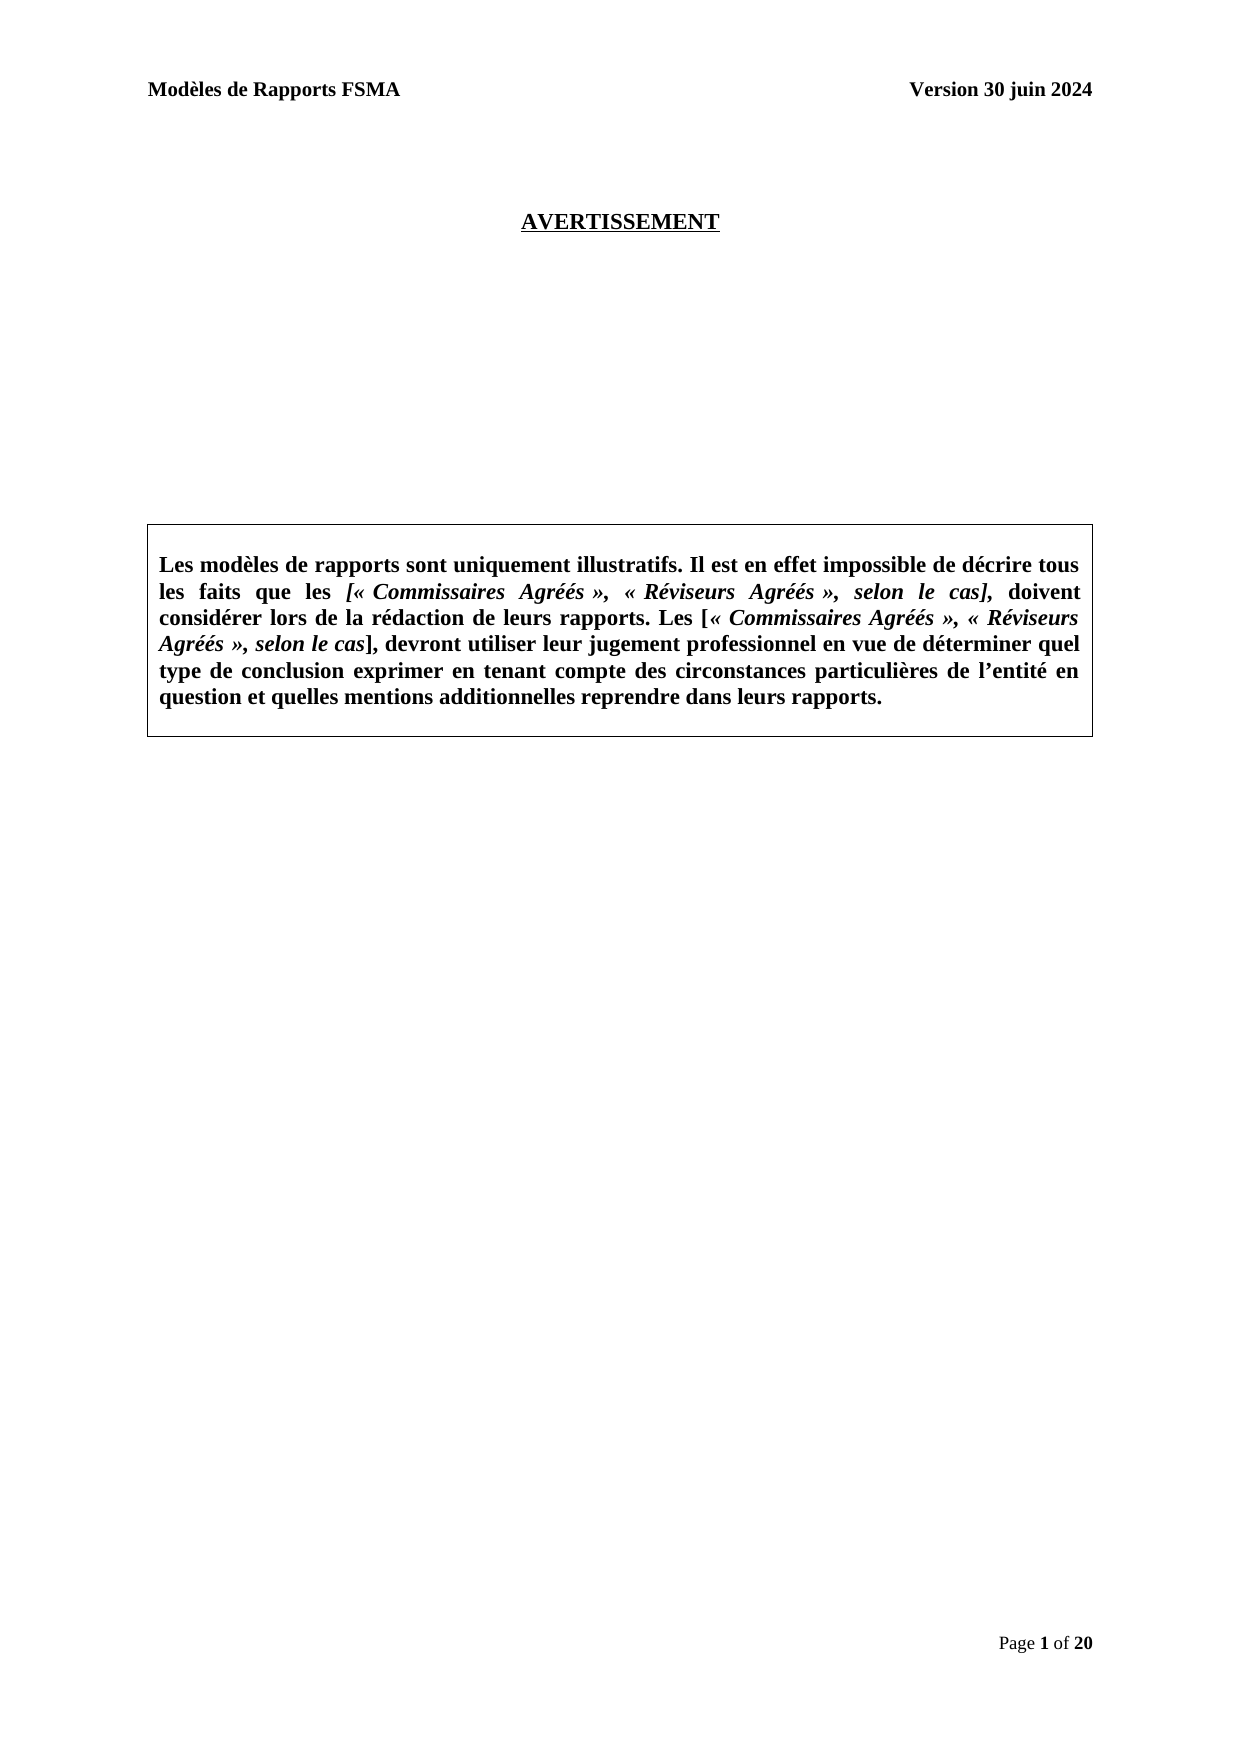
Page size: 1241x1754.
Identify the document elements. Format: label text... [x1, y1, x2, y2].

text AVERTISSEMENT [148, 208, 1093, 234]
table_header Les modèles de rapports sont uniquement illustratifs. Il est en effet impossible de décrire tous les faits que les [« Commissaires Agréés », « Réviseurs Agréés », selon le cas], doivent considérer lors de la rédaction de leurs rapports. Les [« Commissaires Agréés », « Réviseurs Agréés », selon le cas], devront utiliser leur jugement professionnel en vue de déterminer quel type de conclusion exprimer en tenant compte des circonstances particulières de l’entité en question et quelles mentions additionnelles reprendre dans leurs rapports. [148, 525, 1092, 736]
